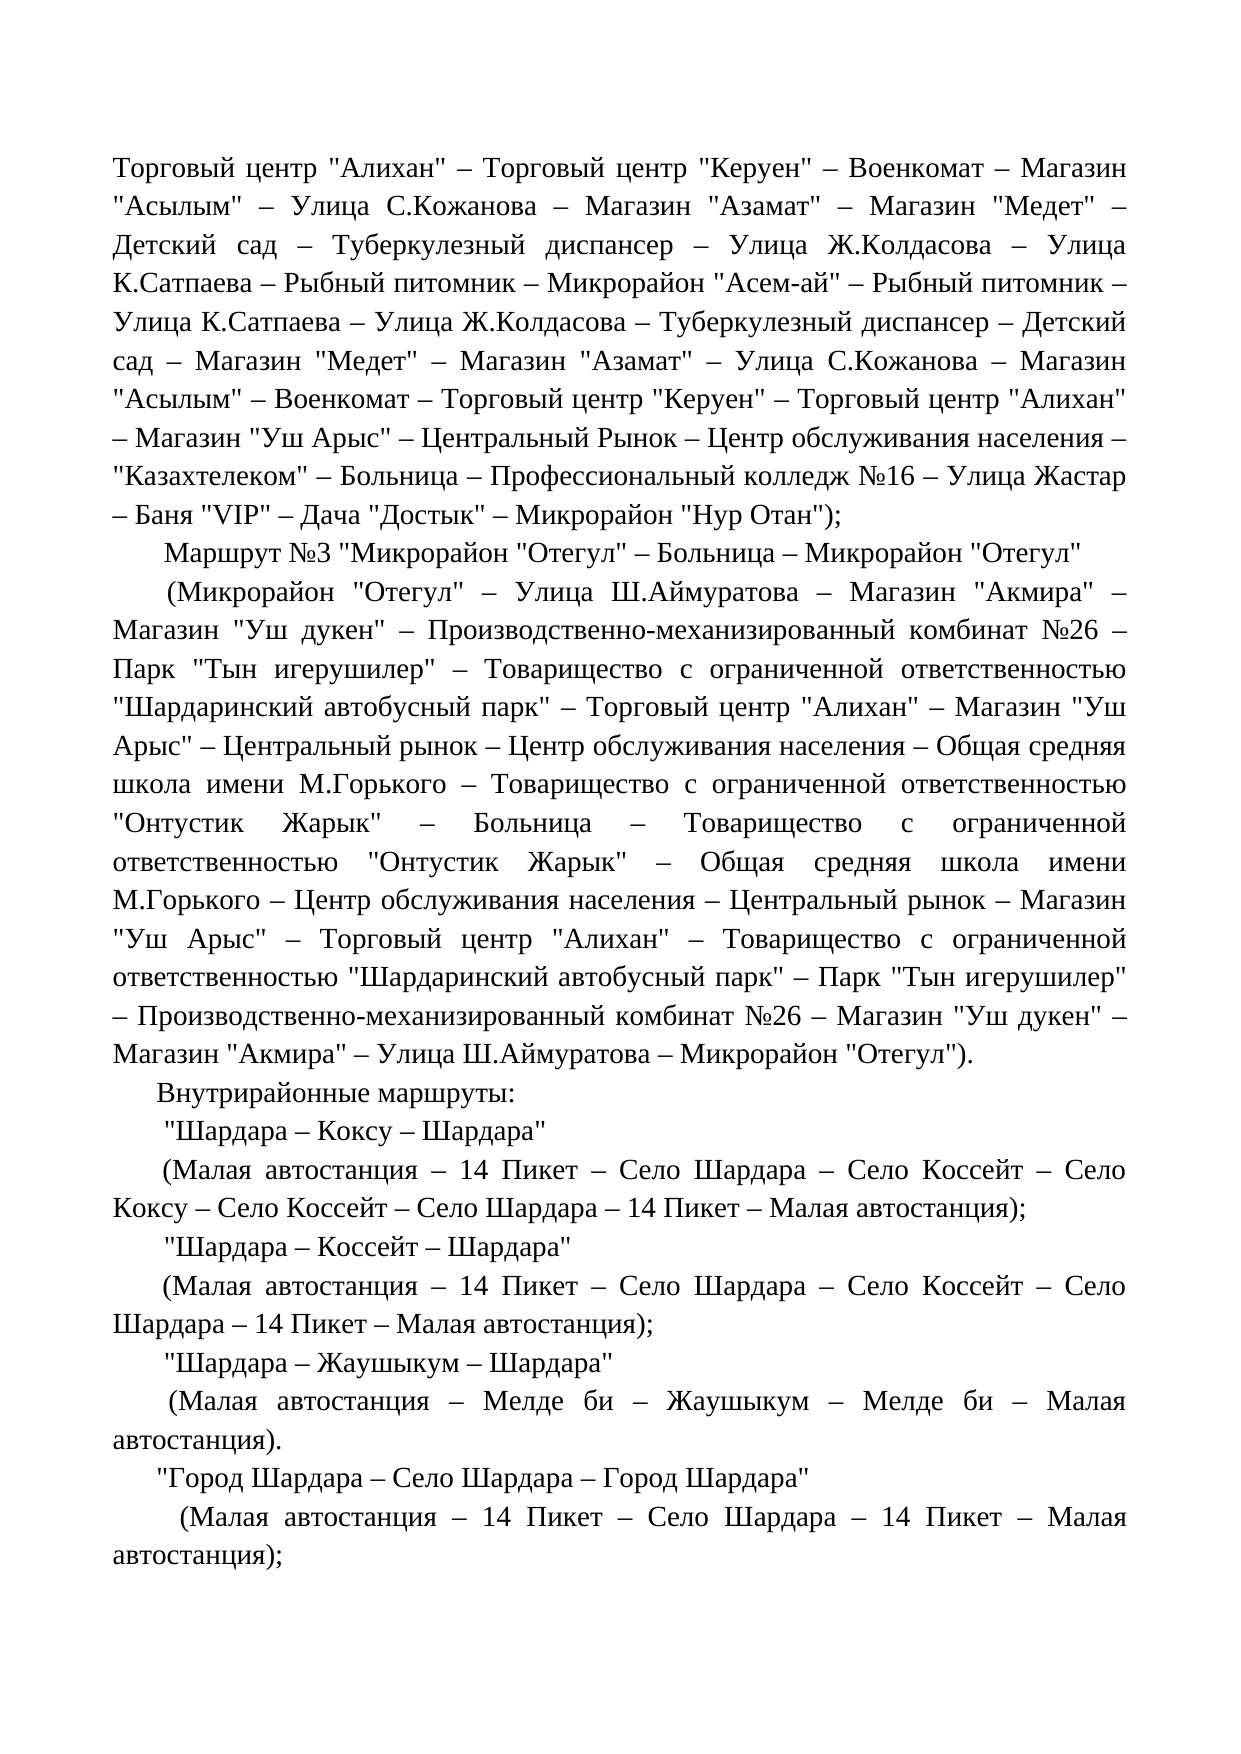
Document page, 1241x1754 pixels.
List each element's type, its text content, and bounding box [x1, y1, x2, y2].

text "Шардара – Коссейт – Шардара" [112, 1229, 1128, 1263]
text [112, 150, 1128, 530]
text Внутрирайонные маршруты: [112, 1075, 1128, 1108]
text (Малая автостанция – 14 Пикет – Село Шардара – Село Коссейт – Село Шардара – 14 Пикет – Малая автостанция); [112, 1268, 1128, 1340]
text "Город Шардара – Село Шардара – Город Шардара" [112, 1460, 1128, 1494]
text (Малая автостанция – Мелде би – Жаушыкум – Мелде би – Малая автостанция). [112, 1383, 1128, 1455]
text (Малая автостанция – 14 Пикет – Село Шардара – Село Коссейт – Село Коксу – Село Коссейт – Село Шардара – 14 Пикет – Малая автостанция); [112, 1152, 1128, 1224]
text "Шардара – Жаушыкум – Шардара" [112, 1345, 1128, 1378]
text (Микрорайон "Отегул" – Улица Ш.Аймуратова – Магазин "Акмира" – Магазин "Уш дукен" – Производственно-механизированный комбинат №26 – Парк "Тын игерушилер" – Товарищество с ограниченной ответственностью "Шардаринский автобусный парк" – Торговый центр "Алихан" – Магазин "Уш Арыс" – Центральный рынок – Центр обслуживания населения – Общая средняя школа имени М.Горького – Товарищество с ограниченной ответственностью "Онтустик Жарык" – Больница – Товарищество с ограниченной ответственностью "Онтустик Жарык" – Общая средняя школа имени М.Горького – Центр обслуживания населения – Центральный рынок – Магазин "Уш Арыс" – Торговый центр "Алихан" – Товарищество с ограниченной ответственностью "Шардаринский автобусный парк" – Парк "Тын игерушилер" – Производственно-механизированный комбинат №26 – Магазин "Уш дукен" – Магазин "Акмира" – Улица Ш.Аймуратова – Микрорайон "Отегул"). [112, 574, 1128, 1070]
text (Малая автостанция – 14 Пикет – Село Шардара – 14 Пикет – Малая автостанция); [112, 1499, 1128, 1571]
text Маршрут №3 "Микрорайон "Отегул" – Больница – Микрорайон "Отегул" [112, 535, 1128, 569]
text "Шардара – Коксу – Шардара" [112, 1113, 1128, 1147]
